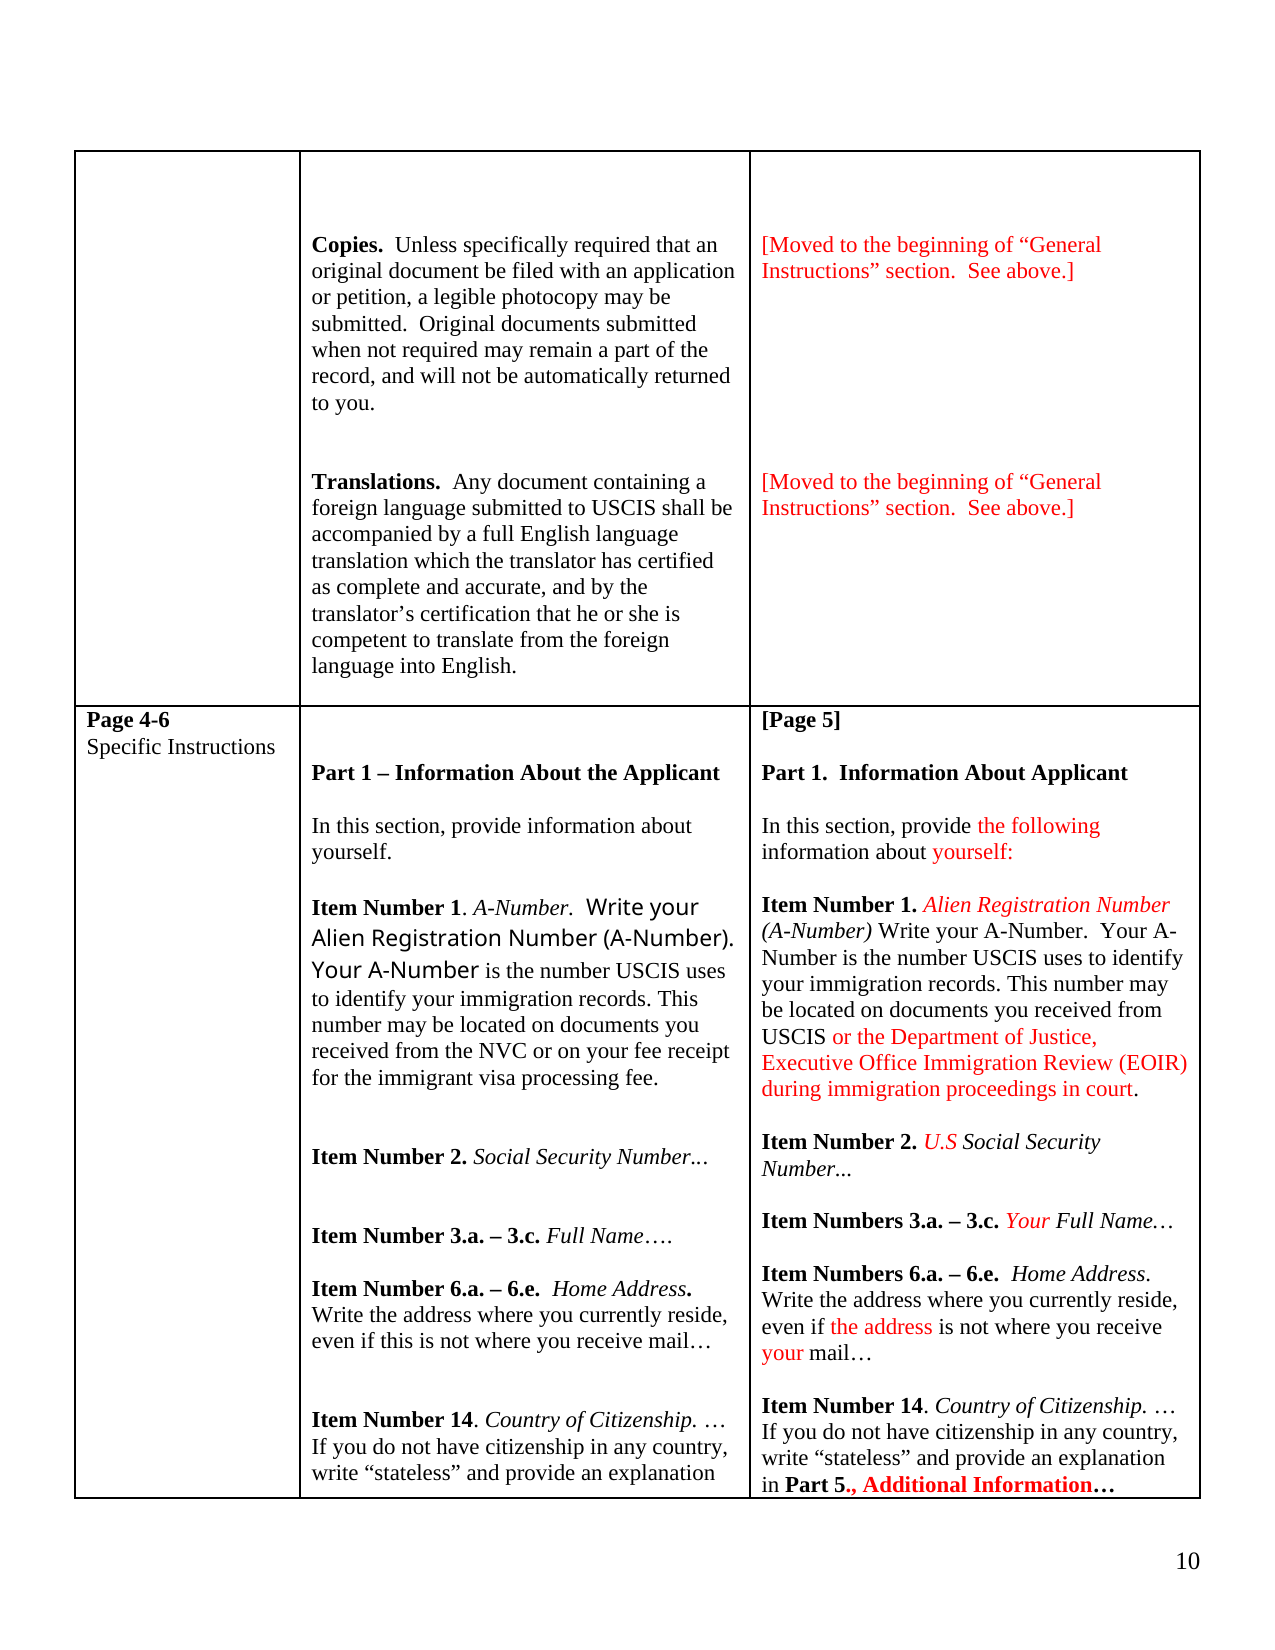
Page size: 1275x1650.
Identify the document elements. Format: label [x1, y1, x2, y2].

table_cell [301, 707, 749, 1497]
table_cell [76, 152, 299, 705]
table_cell [751, 152, 1199, 705]
table_cell [76, 707, 299, 1497]
table_cell [751, 707, 1199, 1497]
table_cell [301, 152, 749, 705]
